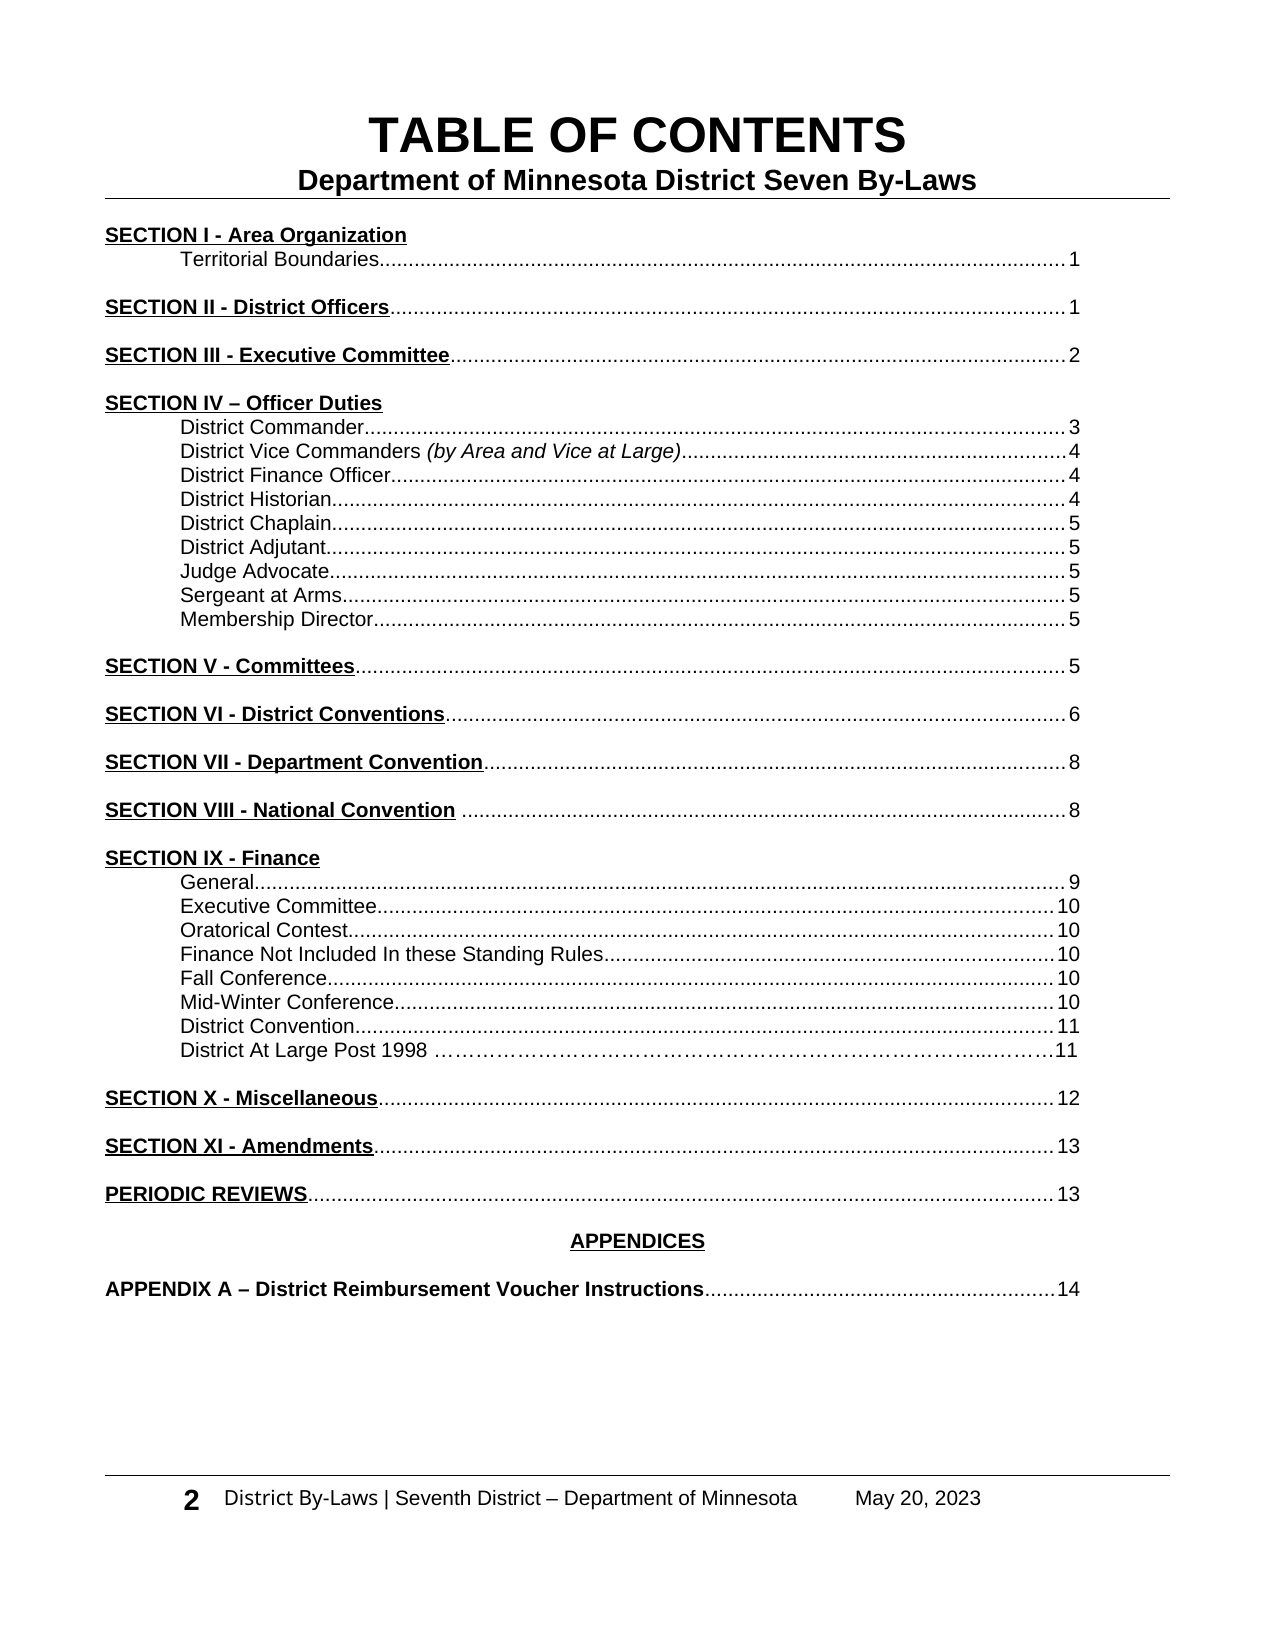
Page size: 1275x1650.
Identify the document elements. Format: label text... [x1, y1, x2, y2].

text District Convention 11 [180, 1014, 1170, 1038]
text APPENDICES [105, 1229, 1170, 1253]
text APPENDIX A – District Reimbursement Voucher Instructions 14 [105, 1277, 1170, 1301]
text SECTION V - Committees 5 [105, 654, 1170, 678]
text Oratorical Contest 10 [180, 918, 1170, 942]
text SECTION VI - District Conventions 6 [105, 702, 1170, 726]
text District Vice Commanders (by Area and Vice at Large) 4 [180, 439, 1170, 463]
text Sergeant at Arms 5 [180, 582, 1170, 606]
text Mid-Winter Conference 10 [180, 990, 1170, 1014]
text Fall Conference 10 [180, 966, 1170, 990]
text Executive Committee 10 [180, 894, 1170, 918]
text PERIODIC REVIEWS 13 [105, 1181, 1170, 1205]
text District Historian 4 [180, 487, 1170, 511]
text Territorial Boundaries 1 [180, 247, 1170, 271]
text District Chaplain 5 [180, 511, 1170, 534]
text SECTION II - District Officers 1 [105, 295, 1170, 319]
text Judge Advocate 5 [180, 558, 1170, 582]
text District At Large Post 1998 ……………………………………………………………………...………11 [180, 1038, 1170, 1062]
text District Adjutant 5 [180, 534, 1170, 558]
text District Commander 3 [180, 415, 1170, 439]
text SECTION I - Area Organization [105, 223, 1170, 247]
text SECTION IV – Officer Duties [105, 391, 1170, 415]
text General 9 [180, 870, 1170, 894]
text SECTION IX - Finance [105, 846, 1170, 870]
text SECTION III - Executive Committee 2 [105, 343, 1170, 367]
text SECTION VII - Department Convention 8 [105, 750, 1170, 774]
text District Finance Officer 4 [180, 463, 1170, 487]
text Department of Minnesota District Seven By-Laws [105, 162, 1170, 198]
text Membership Director 5 [180, 606, 1170, 630]
text TABLE OF CONTENTS [105, 105, 1170, 162]
text SECTION XI - Amendments 13 [105, 1133, 1170, 1157]
text SECTION X - Miscellaneous 12 [105, 1086, 1170, 1109]
text SECTION VIII - National Convention 8 [105, 798, 1170, 822]
text Finance Not Included In these Standing Rules 10 [180, 942, 1170, 966]
